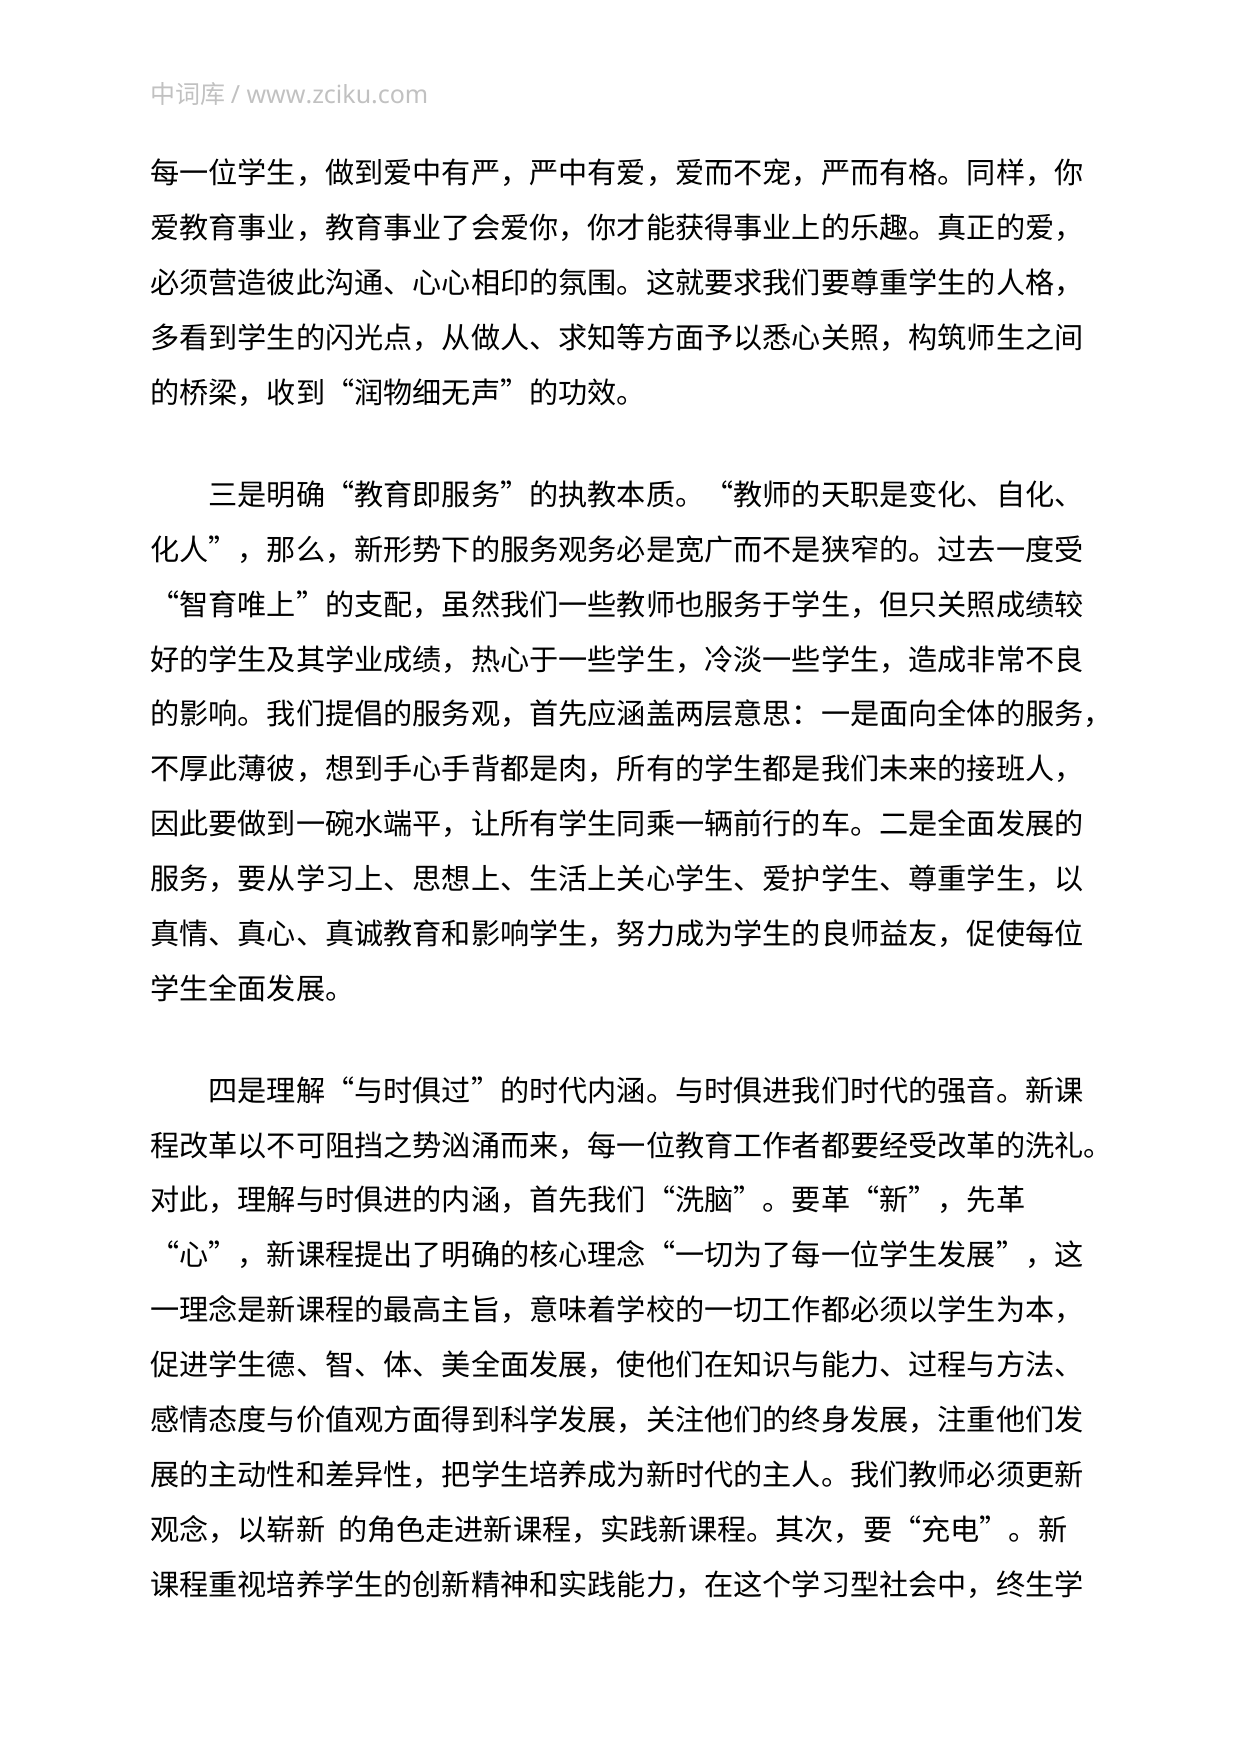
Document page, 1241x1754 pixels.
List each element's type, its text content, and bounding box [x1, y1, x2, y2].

text 三是明确“教育即服务”的执教本质。“教师的天职是变化、自化、化人”，那么，新形势下的服务观务必是宽广而不是狭窄的。过去一度受“智育唯上”的支配，虽然我们一些教师也服务于学生，但只关照成绩较好的学生及其学业成绩，热心于一些学生，冷淡一些学生，造成非常不良的影响。我们提倡的服务观，首先应涵盖两层意思：一是面向全体的服务，不厚此薄彼，想到手心手背都是肉，所有的学生都是我们未来的接班人，因此要做到一碗水端平，让所有学生同乘一辆前行的车。二是全面发展的服务，要从学习上、思想上、生活上关心学生、爱护学生、尊重学生，以真情、真心、真诚教育和影响学生，努力成为学生的良师益友，促使每位学生全面发展。 [150, 471, 1090, 1008]
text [150, 150, 1090, 412]
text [150, 1067, 1090, 1603]
